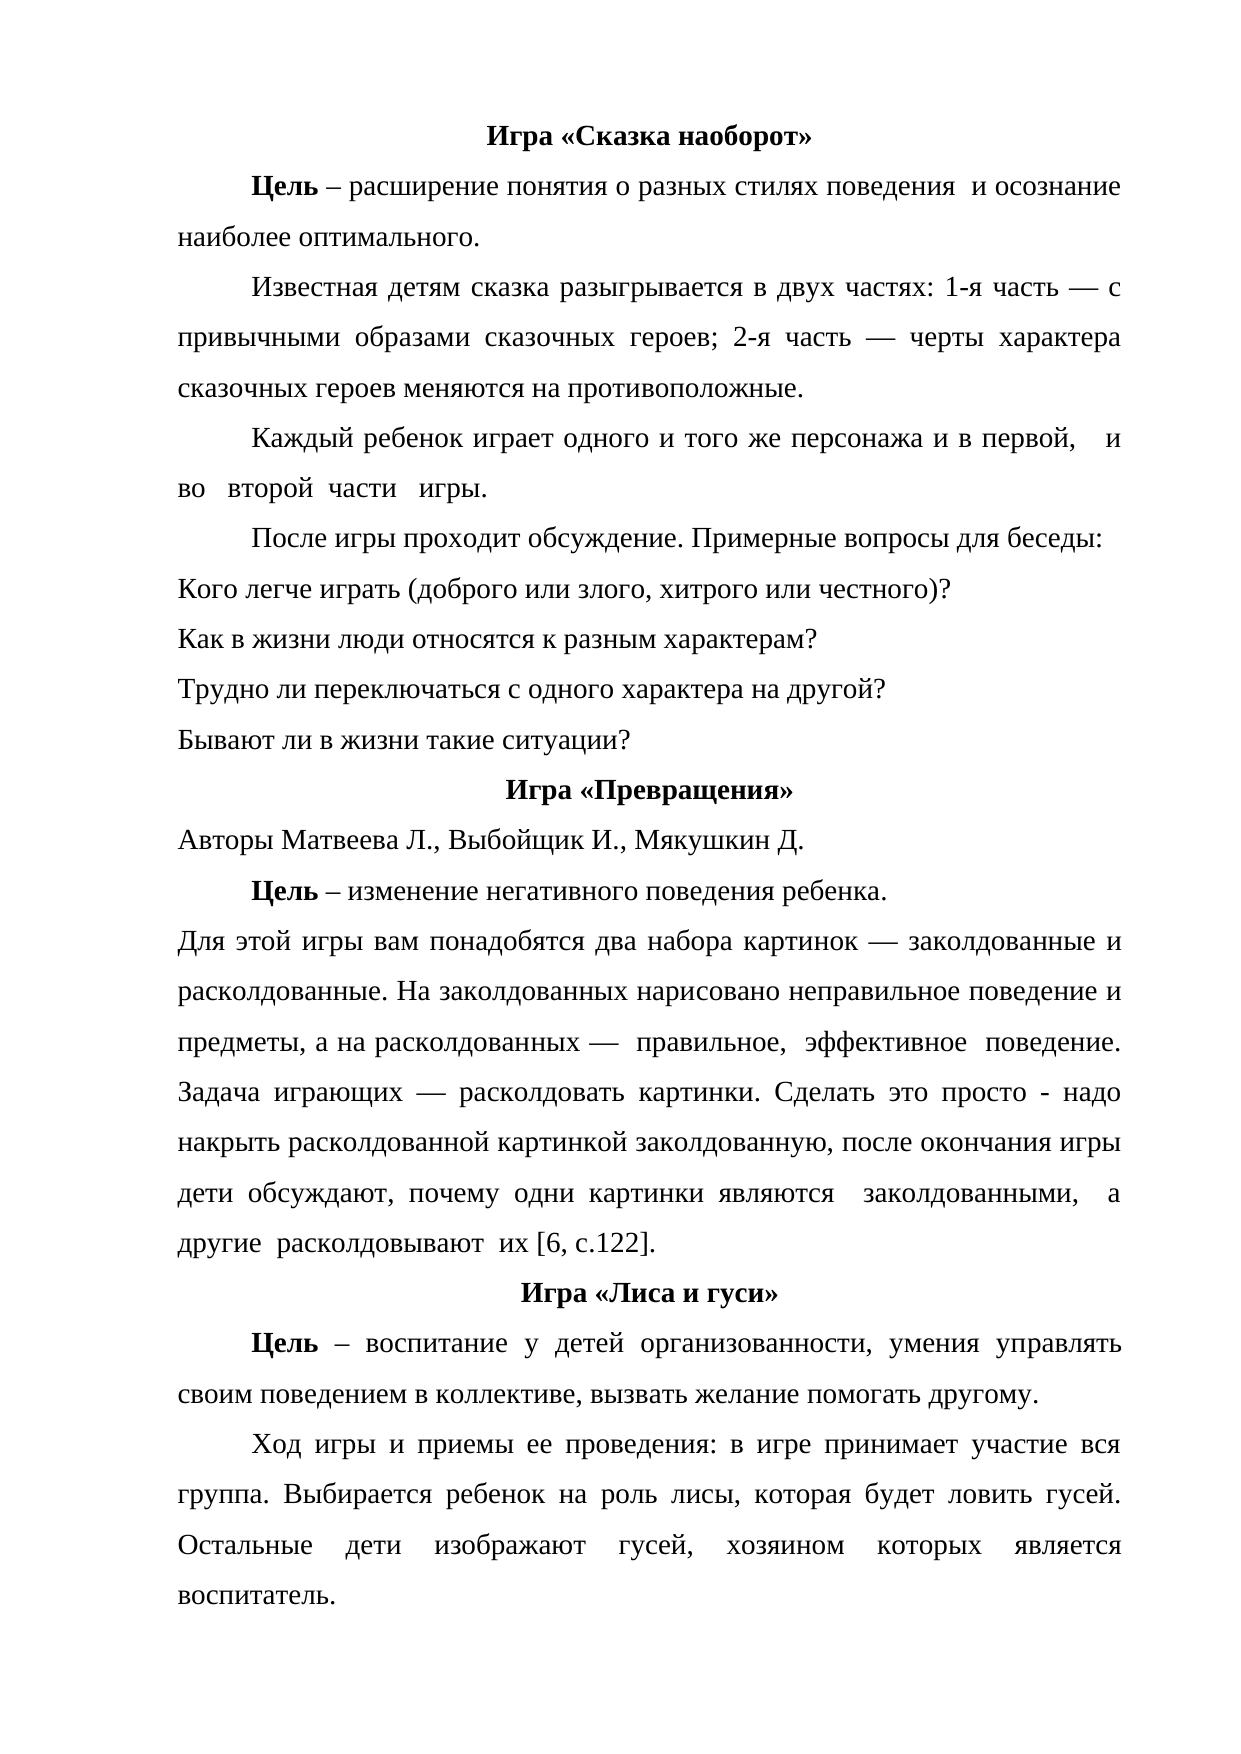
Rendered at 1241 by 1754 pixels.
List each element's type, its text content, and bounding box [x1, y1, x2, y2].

text Игра «Лиса и гуси» [177, 1275, 1122, 1309]
text Цель – расширение понятия о разных стилях поведения и осознание наиболее оптимального. [177, 168, 1122, 252]
text Трудно ли переключаться с одного характера на другой? [177, 672, 1122, 705]
text Цель – изменение негативного поведения ребенка. [177, 873, 1122, 906]
text Ход игры и приемы ее проведения: в игре принимает участие вся группа. Выбирается ребенок на роль лисы, которая будет ловить гусей. Остальные дети изображают гусей, хозяином которых является воспитатель. [177, 1426, 1122, 1611]
text Бывают ли в жизни такие ситуации? [177, 722, 1122, 755]
text После игры проходит обсуждение. Примерные вопросы для беседы: [177, 521, 1122, 554]
text Известная детям сказка разыгрывается в двух частях: 1-я часть — с привычными образами сказочных героев; 2-я часть — черты характера сказочных героев меняются на противоположные. [177, 269, 1122, 403]
text Кого легче играть (доброго или злого, хитрого или честного)? [177, 571, 1122, 604]
text Игра «Сказка наоборот» [177, 118, 1122, 152]
text Авторы Матвеева Л., Выбойщик И., Мякушкин Д. [177, 822, 1122, 856]
text Игра «Превращения» [177, 772, 1122, 806]
text Каждый ребенок играет одного и того же персонажа и в первой, и во второй части игры. [177, 420, 1122, 504]
text Как в жизни люди относятся к разным характерам? [177, 621, 1122, 655]
text Для этой игры вам понадобятся два набора картинок — заколдованные и расколдованные. На заколдованных нарисовано неправильное поведение и предметы, а на расколдованных — правильное, эффективное поведение. Задача играющих — расколдовать картинки. Сделать это просто - надо накрыть расколдованной картинкой заколдованную, после окончания игры дети обсуждают, почему одни картинки являются заколдованными, а другие расколдовывают их [6, с.122]. [177, 923, 1122, 1258]
text Цель – воспитание у детей организованности, умения управлять своим поведением в коллективе, вызвать желание помогать другому. [177, 1326, 1122, 1409]
